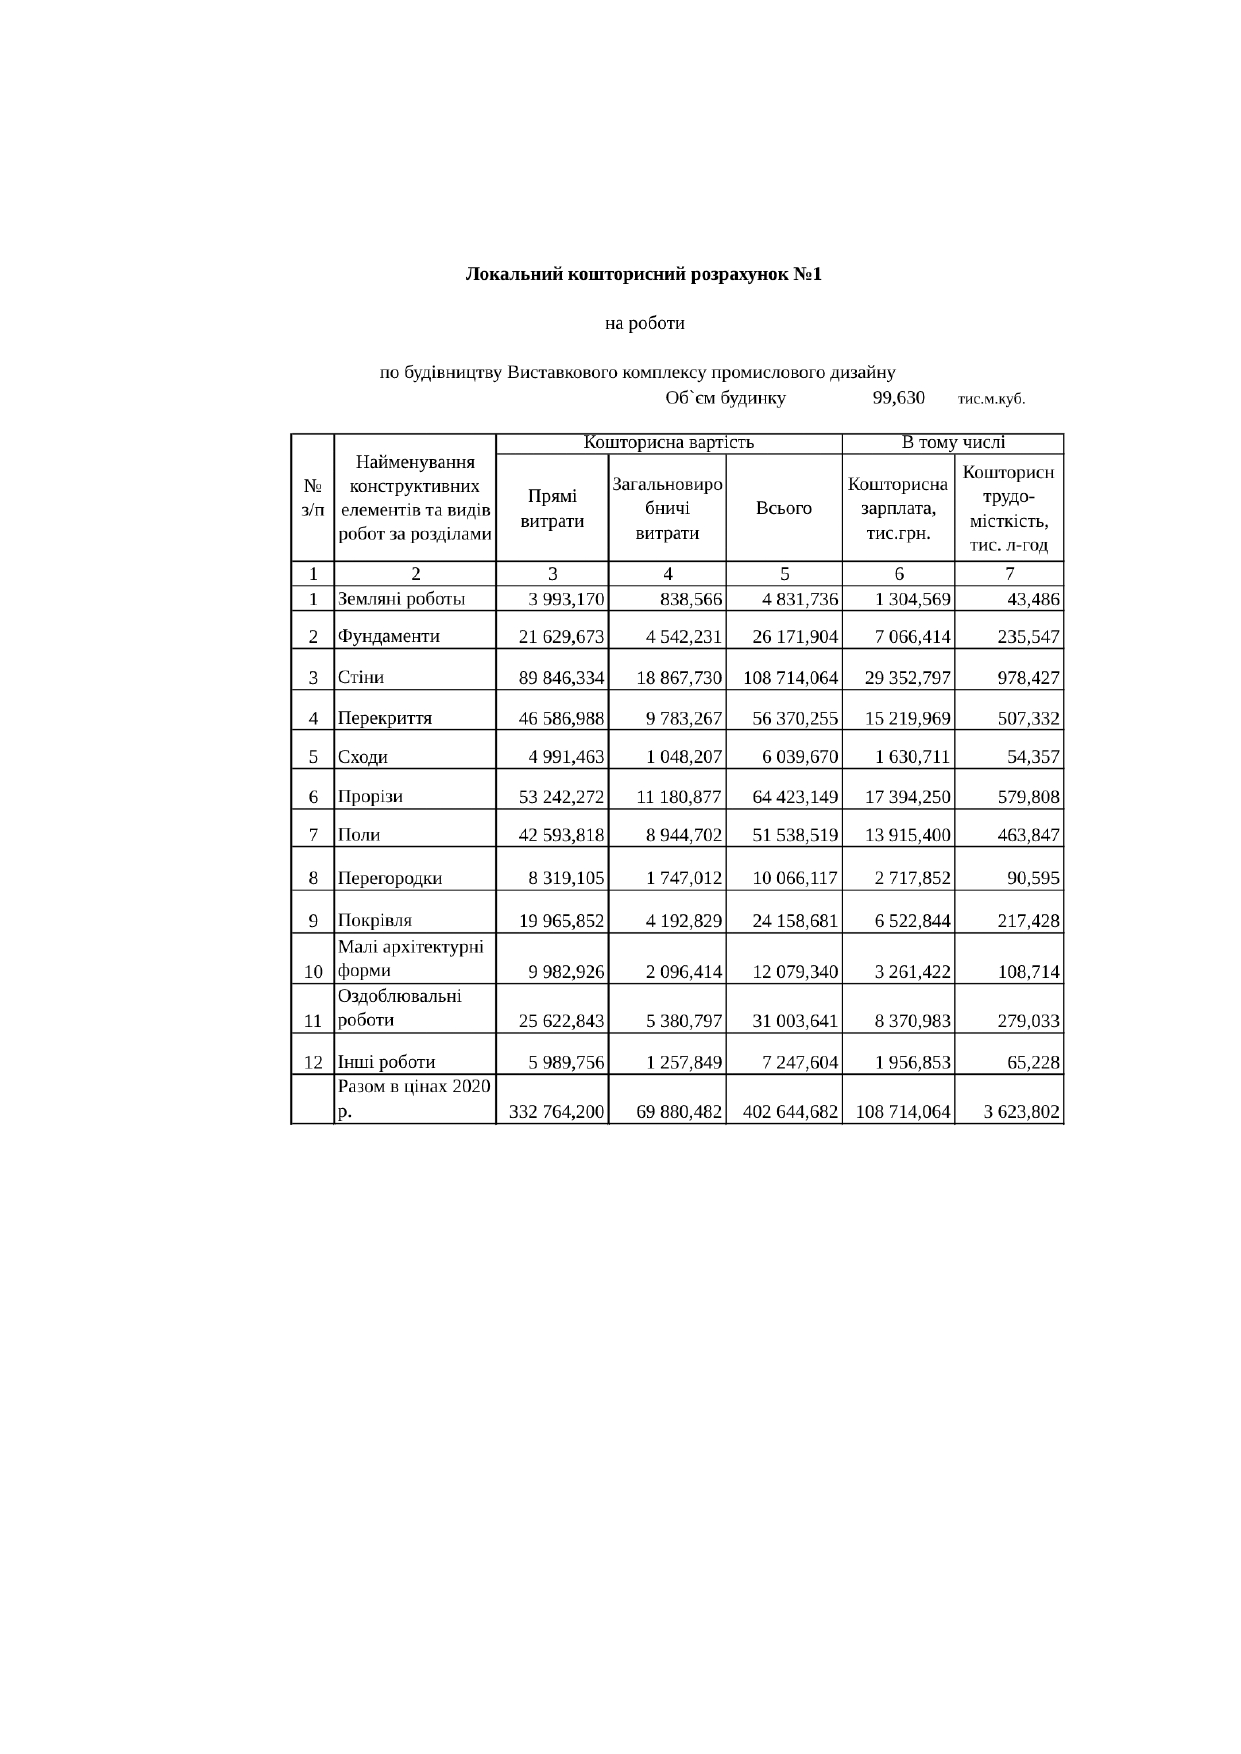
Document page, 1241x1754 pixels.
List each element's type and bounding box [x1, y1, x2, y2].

picture [177, 118, 1152, 1497]
